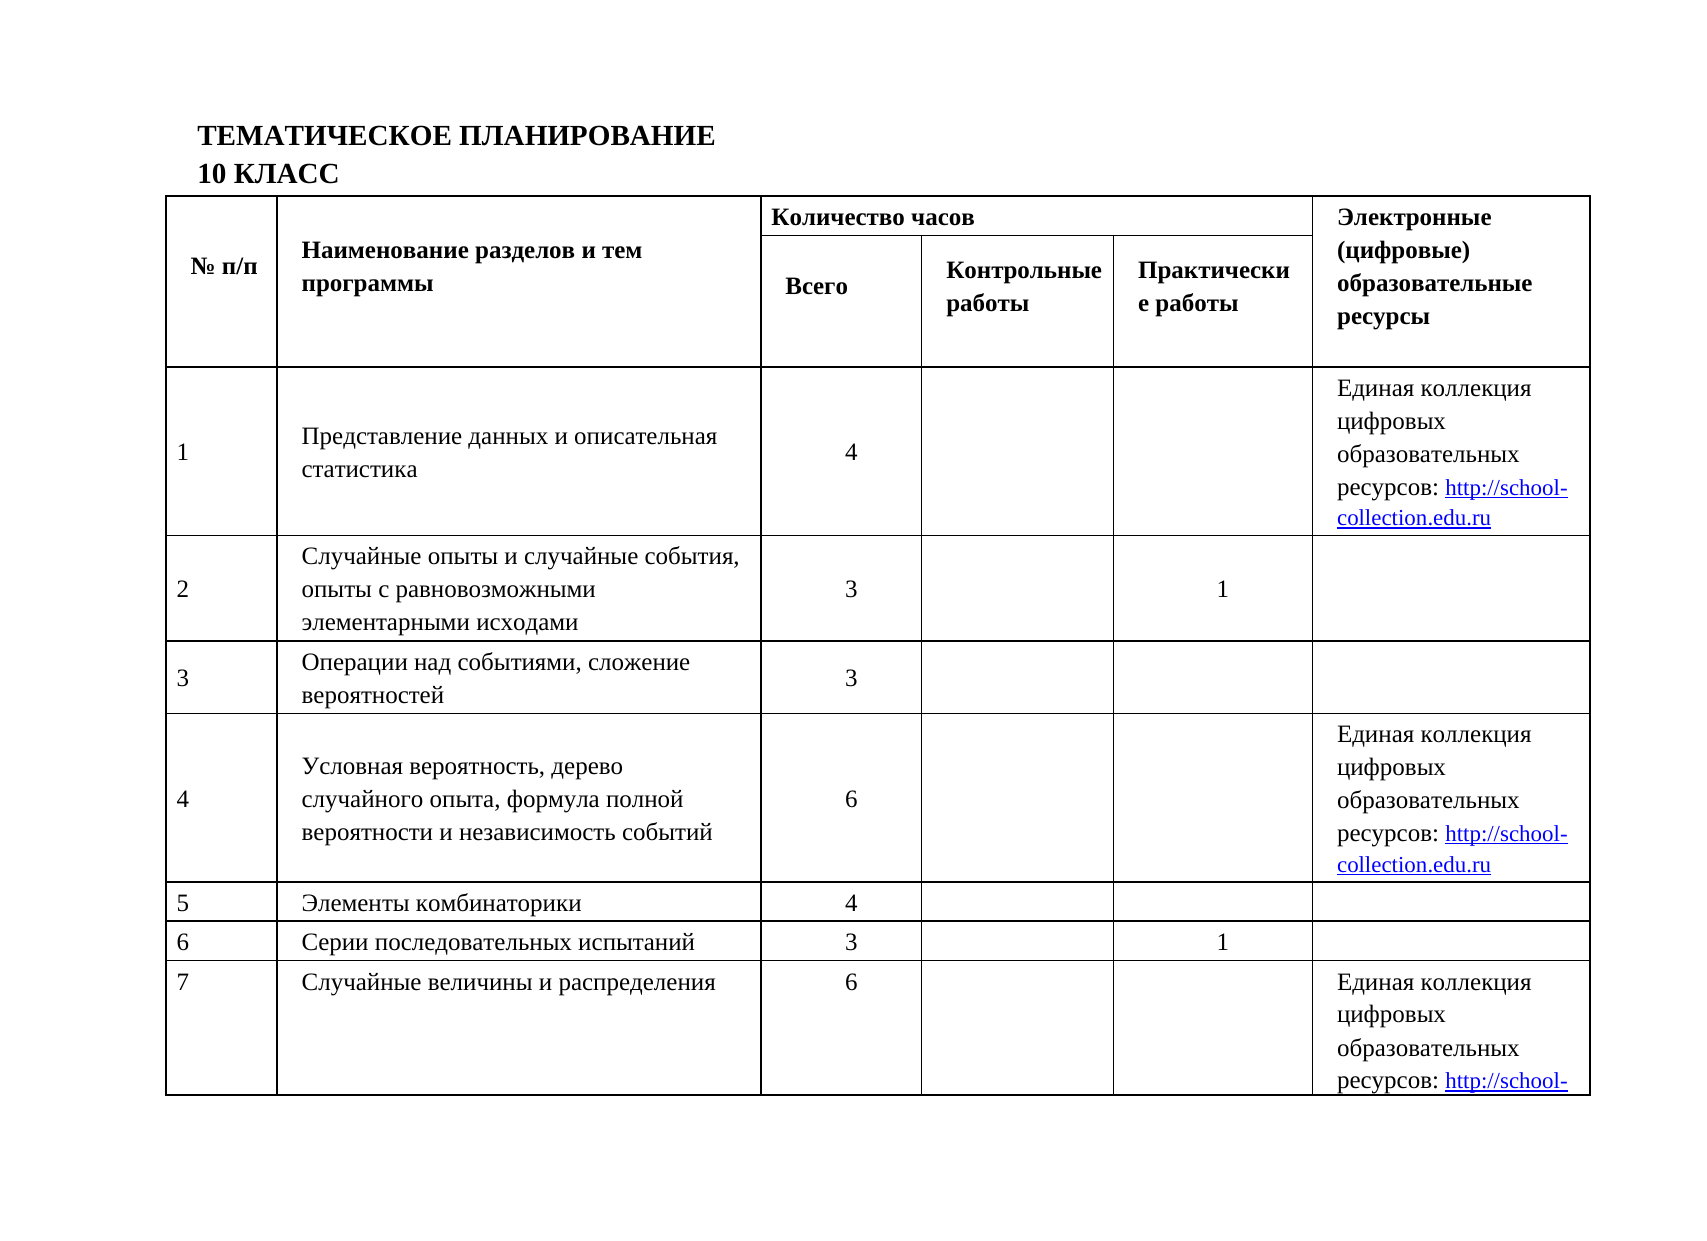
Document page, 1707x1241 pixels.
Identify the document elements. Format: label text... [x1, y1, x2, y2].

table_cell [922, 961, 1113, 1094]
table_cell Операции над событиями, сложение вероятностей [278, 642, 760, 712]
table_cell 7 [167, 961, 276, 1094]
table_cell Представление данных и описательная статистика [278, 368, 760, 534]
text ТЕМАТИЧЕСКОЕ ПЛАНИРОВАНИЕ [190, 118, 1618, 152]
table_cell Серии последовательных испытаний [278, 922, 760, 960]
table_cell 1 [1114, 536, 1312, 640]
table_cell Единая коллекция цифровых образовательных ресурсов: http://school-collection.edu.ru [1313, 368, 1589, 534]
table_cell [1114, 642, 1312, 712]
table_cell Всего [762, 236, 921, 366]
table_cell 3 [762, 922, 921, 960]
table_cell [1114, 368, 1312, 534]
table_cell Условная вероятность, дерево случайного опыта, формула полной вероятности и независимость событий [278, 714, 760, 881]
table_cell [1313, 642, 1589, 712]
table_cell Элементы комбинаторики [278, 883, 760, 920]
table_cell Практические работы [1114, 236, 1312, 366]
table_cell 6 [762, 961, 921, 1094]
table_cell [922, 922, 1113, 960]
table_cell [1114, 883, 1312, 920]
table_cell 3 [167, 642, 276, 712]
table_cell [1313, 883, 1589, 920]
table_cell 6 [167, 922, 276, 960]
table_cell 1 [167, 368, 276, 534]
table_cell [922, 368, 1113, 534]
table_cell 4 [762, 368, 921, 534]
table_header Электронные (цифровые) образовательные ресурсы [1313, 197, 1589, 366]
table_cell [1313, 922, 1589, 960]
table_cell Случайные опыты и случайные события, опыты с равновозможными элементарными исходами [278, 536, 760, 640]
table_cell 3 [762, 642, 921, 712]
table_header Наименование разделов и тем программы [278, 197, 760, 366]
table_cell [1114, 961, 1312, 1094]
table_cell 4 [762, 883, 921, 920]
table_cell [922, 883, 1113, 920]
table_cell 1 [1114, 922, 1312, 960]
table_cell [278, 961, 760, 1094]
table_cell [922, 536, 1113, 640]
table_cell [1114, 714, 1312, 881]
table_cell [1313, 536, 1589, 640]
table_cell [922, 642, 1113, 712]
text 10 КЛАСС [190, 157, 1618, 190]
table_header Количество часов [762, 197, 1312, 234]
table_cell 4 [167, 714, 276, 881]
table_cell 3 [762, 536, 921, 640]
table_cell Единая коллекция цифровых образовательных ресурсов: http://school-collection.edu.ru [1313, 714, 1589, 881]
table_cell [922, 714, 1113, 881]
table_cell 5 [167, 883, 276, 920]
table_cell 6 [762, 714, 921, 881]
table_header № п/п [167, 197, 276, 366]
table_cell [1313, 961, 1589, 1094]
table_cell Контрольные работы [922, 236, 1113, 366]
table_cell 2 [167, 536, 276, 640]
